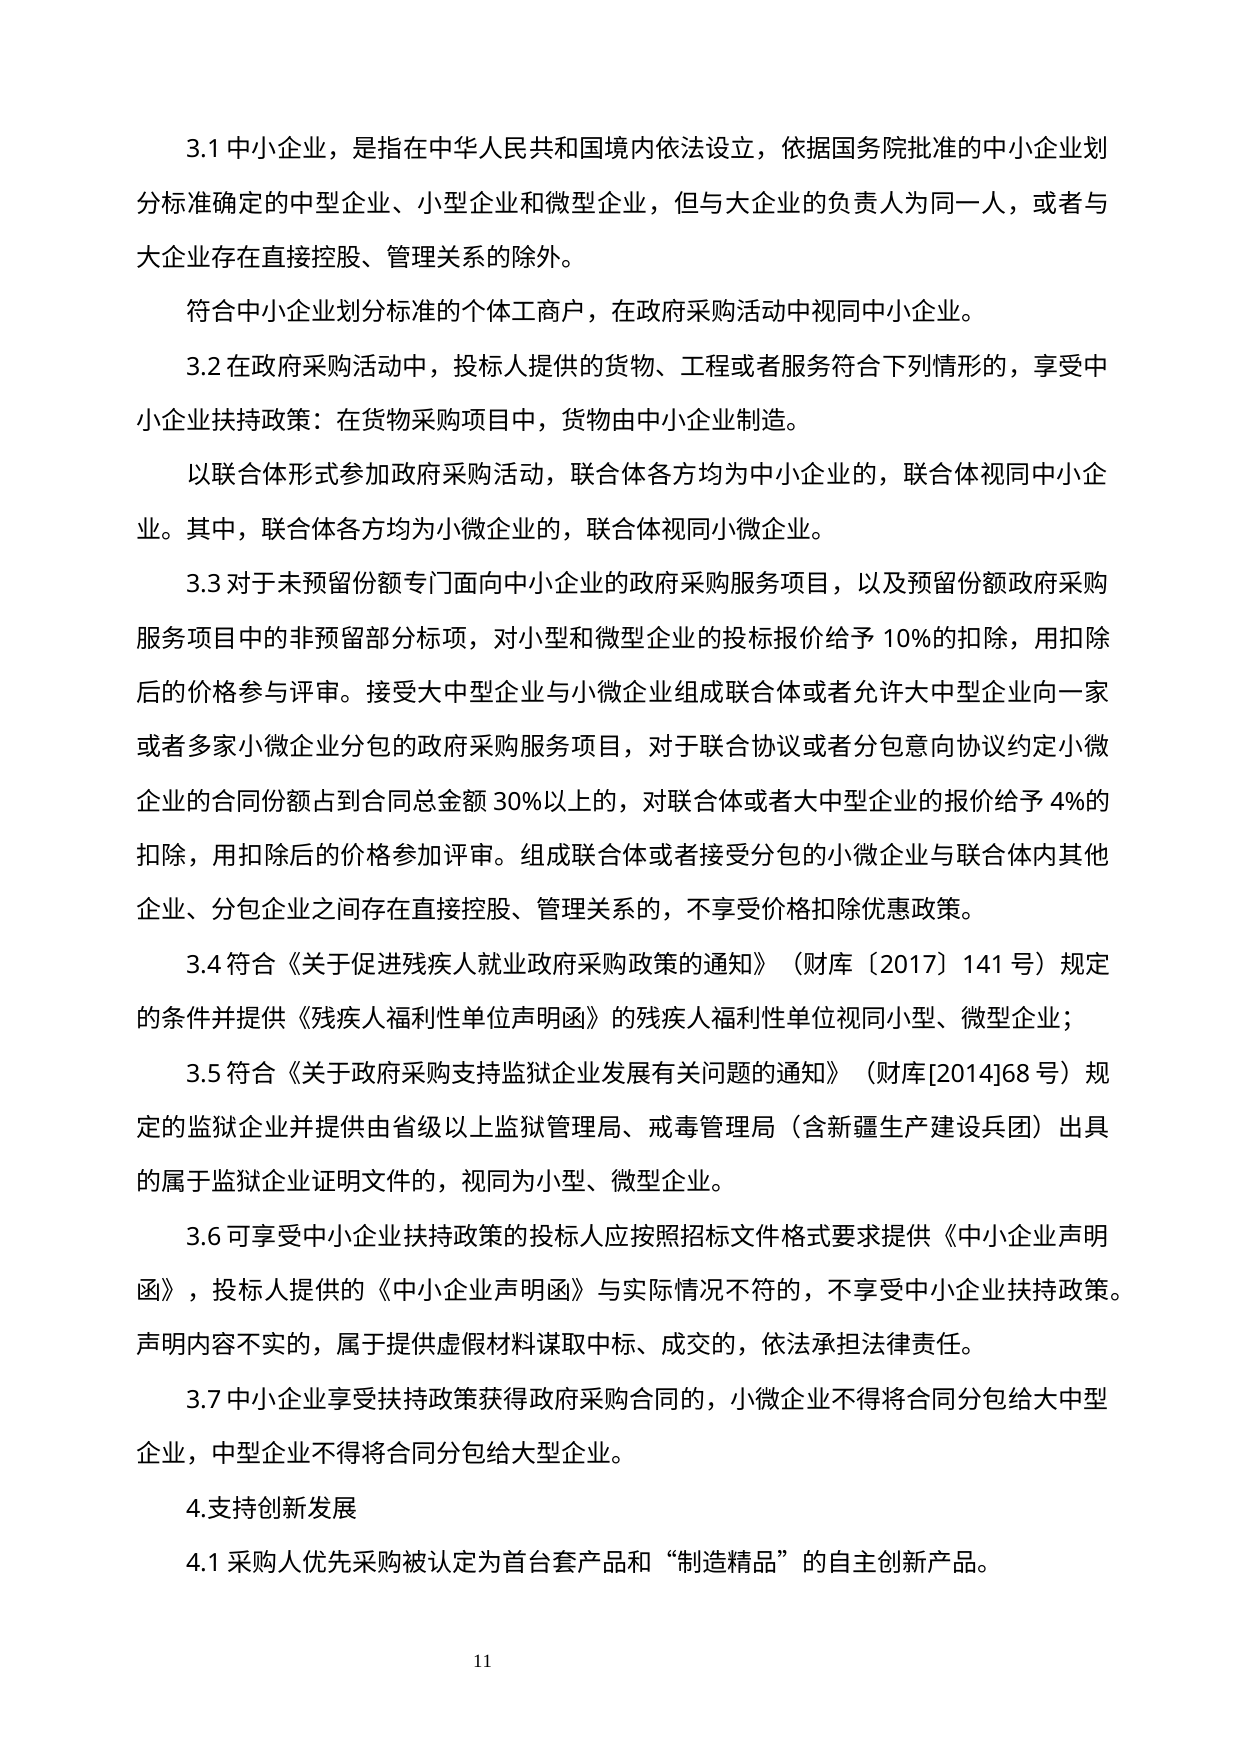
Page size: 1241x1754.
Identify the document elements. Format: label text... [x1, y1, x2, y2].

text 4.1 采购人优先采购被认定为首台套产品和“制造精品”的自主创新产品。 [136, 1542, 1110, 1579]
text 3.5符合《关于政府采购支持监狱企业发展有关问题的通知》（财库[2014]68号）规定的监狱企业并提供由省级以上监狱管理局、戒毒管理局（含新疆生产建设兵团）出具的属于监狱企业证明文件的，视同为小型、微型企业。 [136, 1053, 1110, 1198]
text 4.支持创新发展 [136, 1488, 1110, 1524]
text 3.6可享受中小企业扶持政策的投标人应按照招标文件格式要求提供《中小企业声明函》，投标人提供的《中小企业声明函》与实际情况不符的，不享受中小企业扶持政策。声明内容不实的，属于提供虚假材料谋取中标、成交的，依法承担法律责任。 [136, 1216, 1110, 1361]
text 3.4符合《关于促进残疾人就业政府采购政策的通知》（财库〔2017〕141号）规定的条件并提供《残疾人福利性单位声明函》的残疾人福利性单位视同小型、微型企业； [136, 944, 1110, 1035]
text 符合中小企业划分标准的个体工商户，在政府采购活动中视同中小企业。 [136, 292, 1110, 328]
text 3.1中小企业，是指在中华人民共和国境内依法设立，依据国务院批准的中小企业划分标准确定的中型企业、小型企业和微型企业，但与大企业的负责人为同一人，或者与大企业存在直接控股、管理关系的除外。 [136, 129, 1110, 274]
text 3.7中小企业享受扶持政策获得政府采购合同的，小微企业不得将合同分包给大中型企业，中型企业不得将合同分包给大型企业。 [136, 1379, 1110, 1470]
text 3.3对于未预留份额专门面向中小企业的政府采购服务项目，以及预留份额政府采购服务项目中的非预留部分标项，对小型和微型企业的投标报价给予10%的扣除，用扣除后的价格参与评审。接受大中型企业与小微企业组成联合体或者允许大中型企业向一家或者多家小微企业分包的政府采购服务项目，对于联合协议或者分包意向协议约定小微企业的合同份额占到合同总金额30%以上的，对联合体或者大中型企业的报价给予4%的扣除，用扣除后的价格参加评审。组成联合体或者接受分包的小微企业与联合体内其他企业、分包企业之间存在直接控股、管理关系的，不享受价格扣除优惠政策。 [136, 564, 1110, 926]
text 3.2在政府采购活动中，投标人提供的货物、工程或者服务符合下列情形的，享受中小企业扶持政策：在货物采购项目中，货物由中小企业制造。 [136, 346, 1110, 437]
text 以联合体形式参加政府采购活动，联合体各方均为中小企业的，联合体视同中小企业。其中，联合体各方均为小微企业的，联合体视同小微企业。 [136, 455, 1110, 546]
